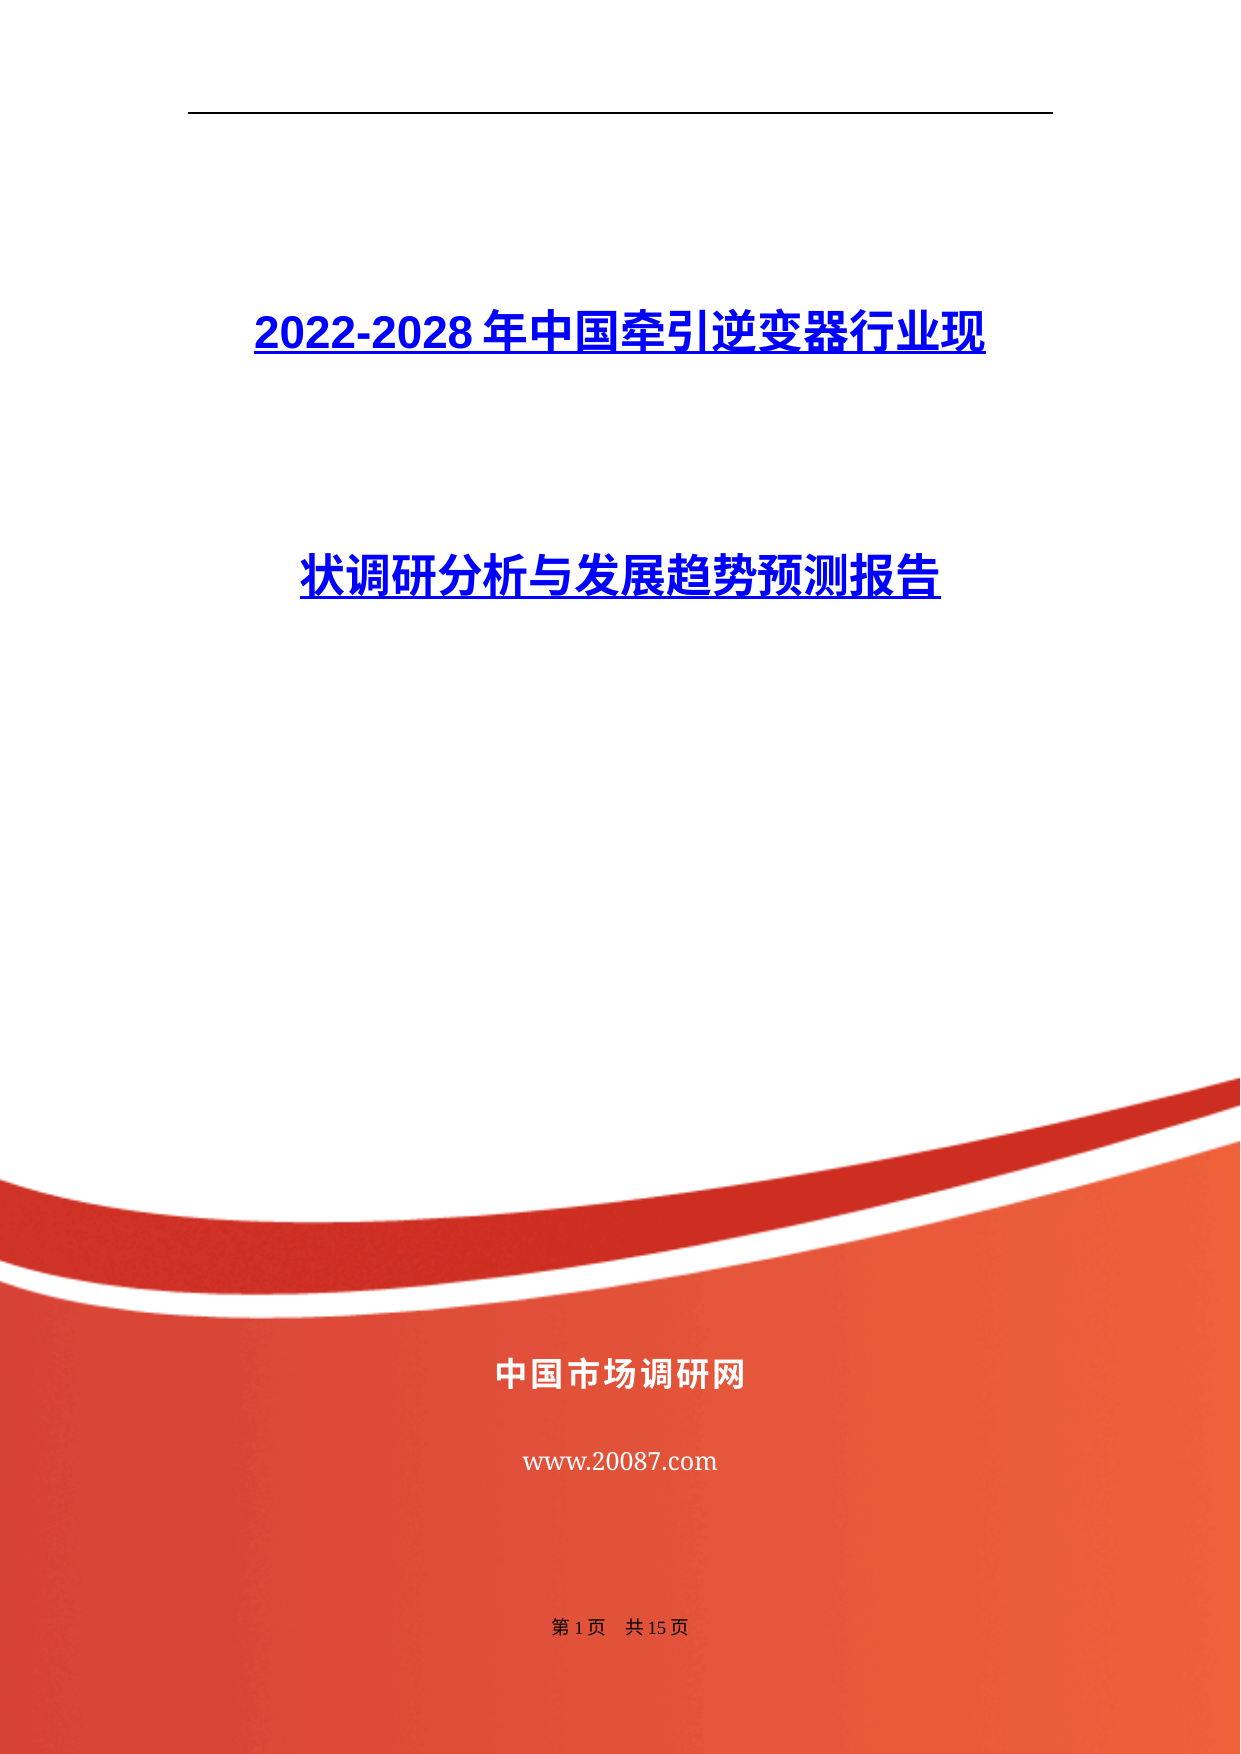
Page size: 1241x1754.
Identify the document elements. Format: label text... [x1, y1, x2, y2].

table_header 2022-2028年中国牵引逆变器行业现状调研分析与发展趋势预测报告 [188, 207, 1053, 773]
picture [0, 1006, 1241, 1754]
text www.20087.com [187, 1428, 1053, 1493]
subtitle 中国市场调研网 [187, 1339, 1053, 1404]
